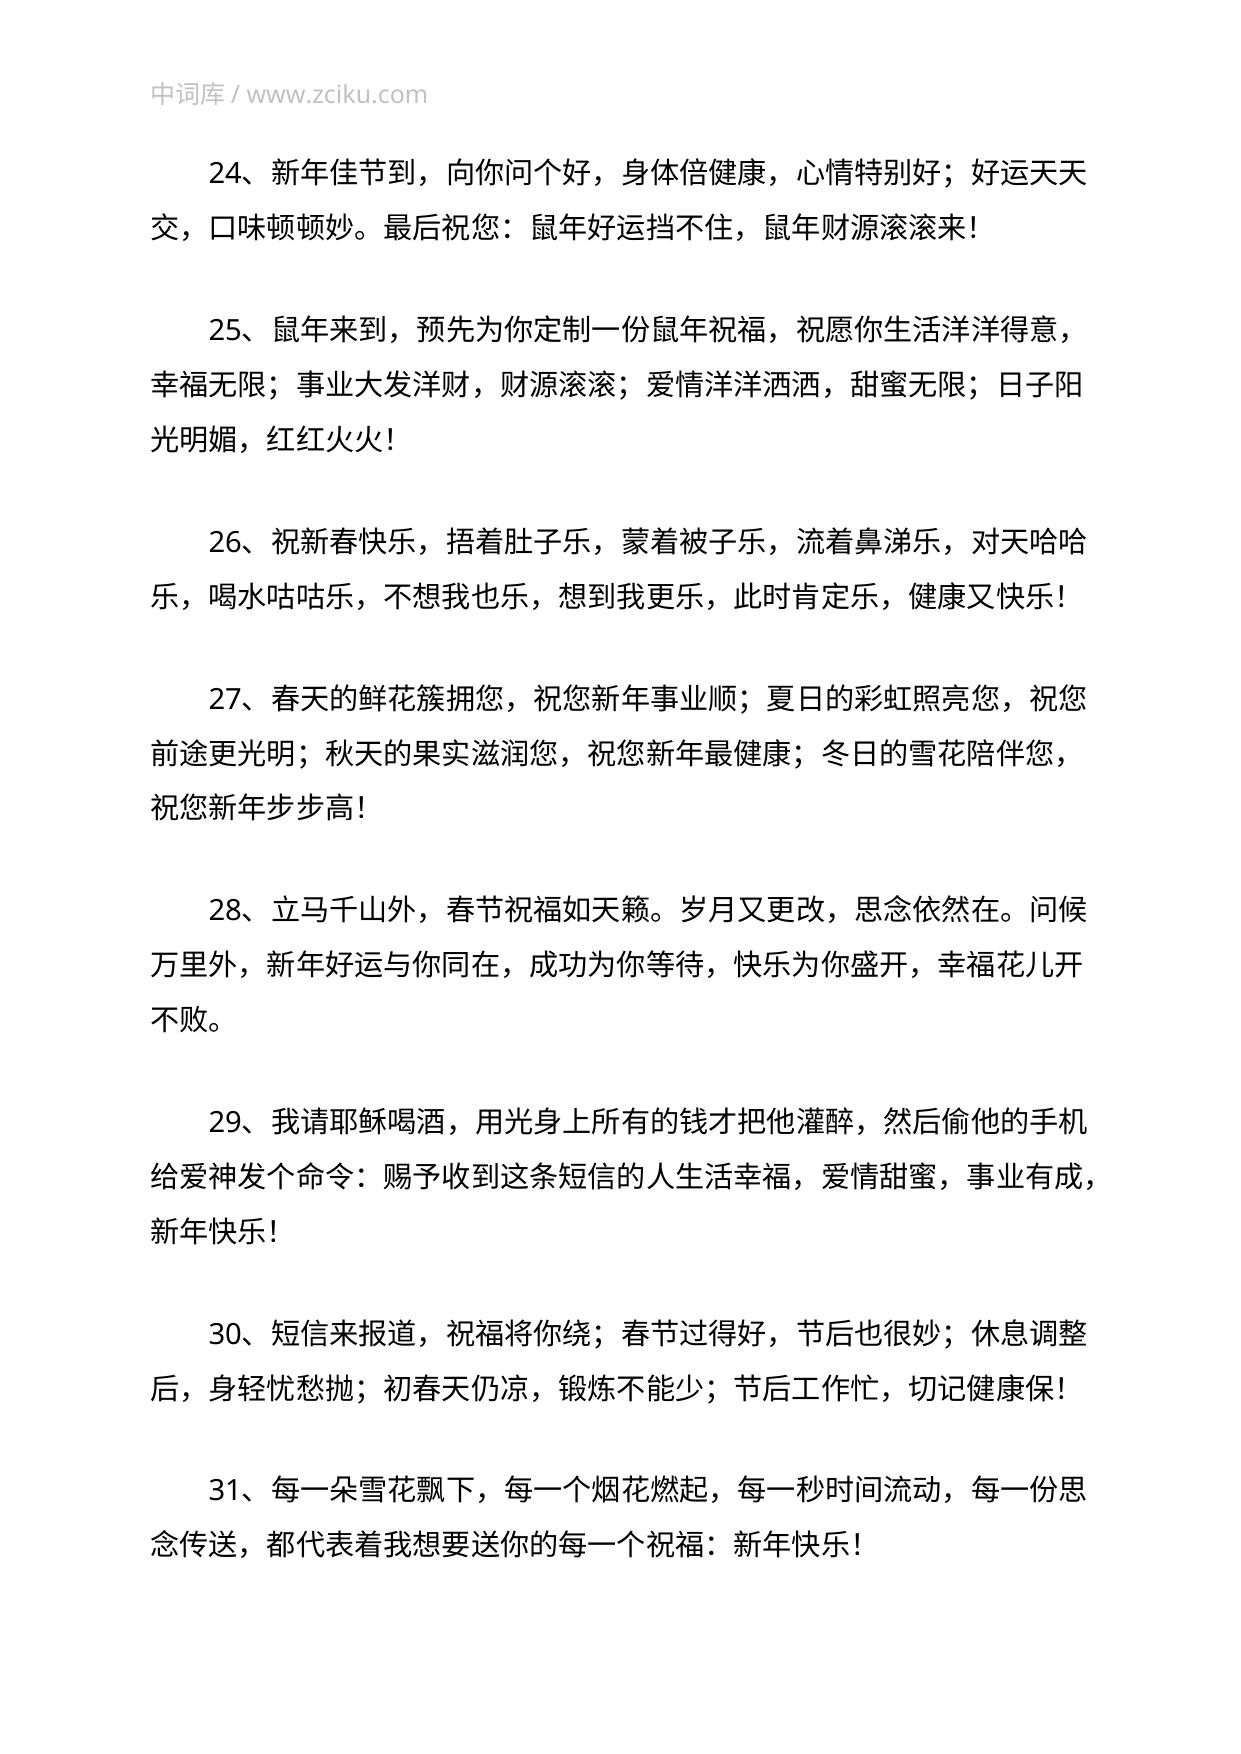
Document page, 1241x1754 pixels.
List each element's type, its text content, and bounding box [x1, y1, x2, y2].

text 26、祝新春快乐，捂着肚子乐，蒙着被子乐，流着鼻涕乐，对天哈哈乐，喝水咕咕乐，不想我也乐，想到我更乐，此时肯定乐，健康又快乐！ [150, 518, 1090, 616]
text 28、立马千山外，春节祝福如天籁。岁月又更改，思念依然在。问候万里外，新年好运与你同在，成功为你等待，快乐为你盛开，幸福花儿开不败。 [150, 887, 1090, 1039]
text 31、每一朵雪花飘下，每一个烟花燃起，每一秒时间流动，每一份思念传送，都代表着我想要送你的每一个祝福：新年快乐！ [150, 1467, 1090, 1564]
text 25、鼠年来到，预先为你定制一份鼠年祝福，祝愿你生活洋洋得意，幸福无限；事业大发洋财，财源滚滚；爱情洋洋洒洒，甜蜜无限；日子阳光明媚，红红火火！ [150, 307, 1090, 459]
text 29、我请耶稣喝酒，用光身上所有的钱才把他灌醉，然后偷他的手机给爱神发个命令：赐予收到这条短信的人生活幸福，爱情甜蜜，事业有成，新年快乐！ [150, 1098, 1090, 1251]
text 30、短信来报道，祝福将你绕；春节过得好，节后也很妙；休息调整后，身轻忧愁抛；初春天仍凉，锻炼不能少；节后工作忙，切记健康保！ [150, 1310, 1090, 1407]
text 24、新年佳节到，向你问个好，身体倍健康，心情特别好；好运天天交，口味顿顿妙。最后祝您：鼠年好运挡不住，鼠年财源滚滚来！ [150, 150, 1090, 247]
text 27、春天的鲜花簇拥您，祝您新年事业顺；夏日的彩虹照亮您，祝您前途更光明；秋天的果实滋润您，祝您新年最健康；冬日的雪花陪伴您，祝您新年步步高！ [150, 675, 1090, 827]
